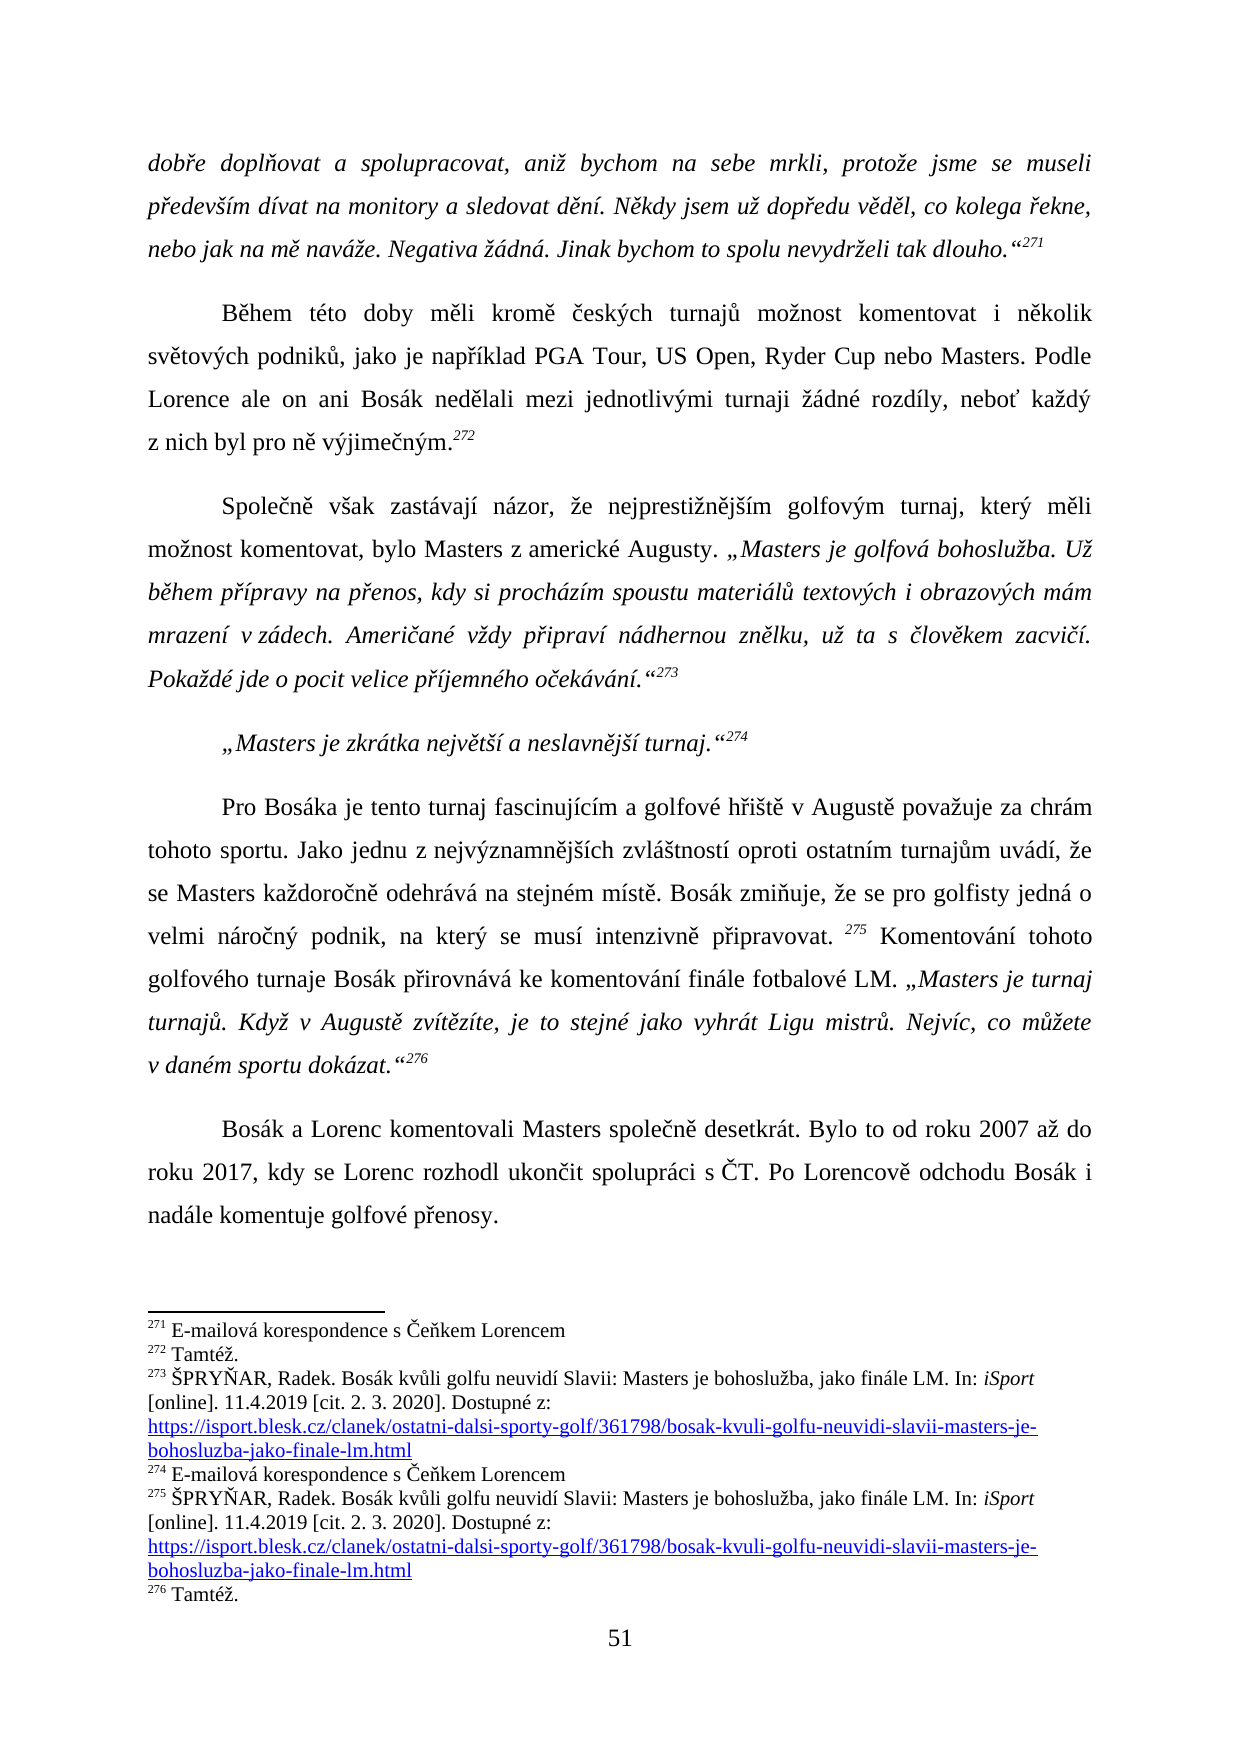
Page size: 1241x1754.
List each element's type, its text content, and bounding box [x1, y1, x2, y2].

text Společně však zastávají názor, že nejprestižnějším golfovým turnaj, který měli možnost komentovat, bylo Masters z americké Augusty. „Masters je golfová bohoslužba. Už během přípravy na přenos, kdy si procházím spoustu materiálů textových i obrazových mám mrazení v zádech. Američané vždy připraví nádhernou znělku, už ta s člověkem zacvičí. Pokaždé jde o pocit velice příjemného očekávání.“ [148, 491, 1093, 692]
text Bosák a Lorenc komentovali Masters společně desetkrát. Bylo to od roku 2007 až do roku 2017, kdy se Lorenc rozhodl ukončit spolupráci s ČT. Po Lorencově odchodu Bosák i nadále komentuje golfové přenosy. [148, 1114, 1093, 1229]
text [148, 148, 1093, 263]
text Během této doby měli kromě českých turnajů možnost komentovat i několik světových podniků, jako je například PGA Tour, US Open, Ryder Cup nebo Masters. Podle Lorence ale on ani Bosák nedělali mezi jednotlivými turnaji žádné rozdíly, neboť každý z nich byl pro ně výjimečným. [148, 298, 1093, 456]
text „Masters je zkrátka největší a neslavnější turnaj.“ [148, 728, 1093, 756]
text Pro Bosáka je tento turnaj fascinujícím a golfové hřiště v Augustě považuje za chrám tohoto sportu. Jako jednu z nejvýznamnějších zvláštností oproti ostatním turnajům uvádí, že se Masters každoročně odehrává na stejném místě. Bosák zmiňuje, že se pro golfisty jedná o velmi náročný podnik, na který se musí intenzivně připravovat. Komentování tohoto golfového turnaje Bosák přirovnává ke komentování finále fotbalové LM. „Masters je turnaj turnajů. Když v Augustě zvítězíte, je to stejné jako vyhrát Ligu mistrů. Nejvíc, co můžete v daném sportu dokázat.“ [148, 792, 1093, 1079]
